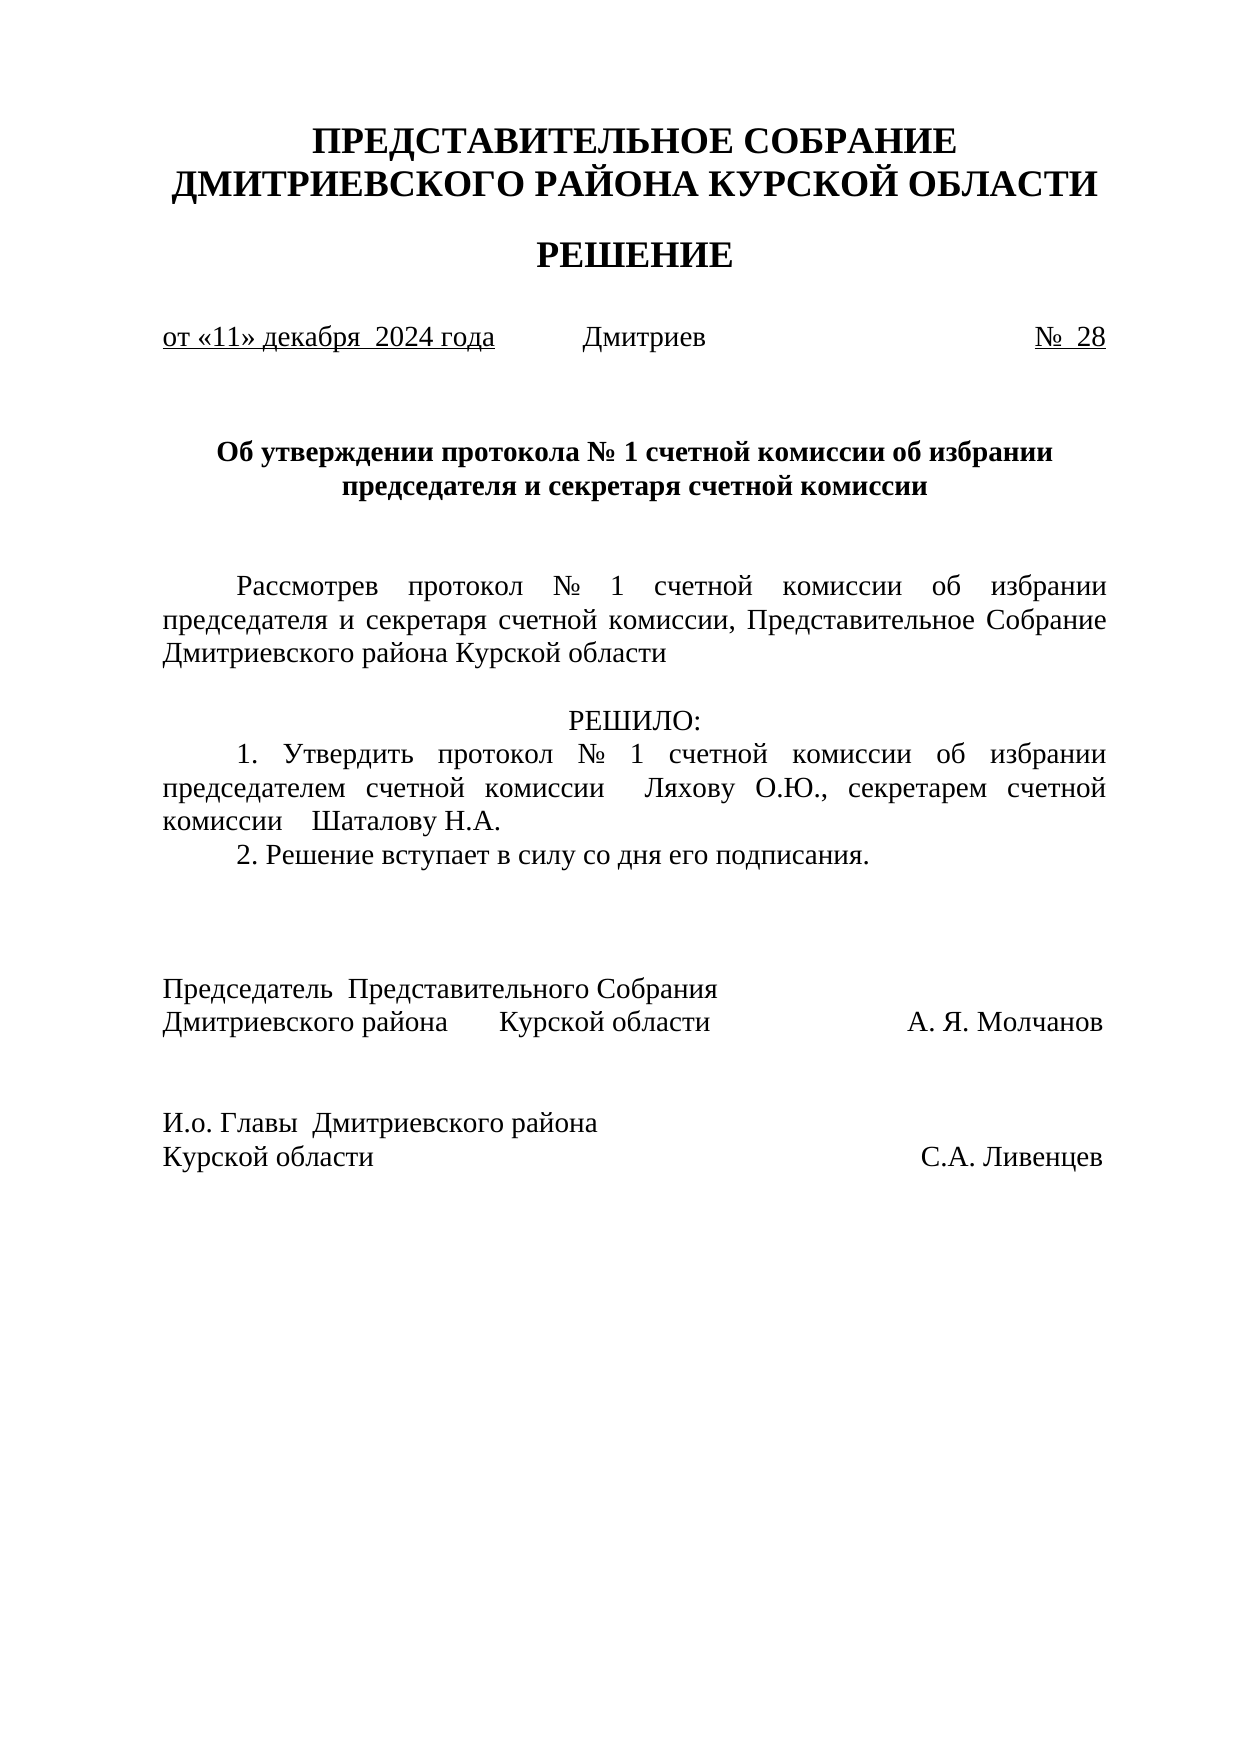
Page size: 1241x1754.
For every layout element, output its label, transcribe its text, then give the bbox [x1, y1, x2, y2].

text от «11» декабря 2024 года Дмитриев № 28 [162, 319, 1107, 352]
text И.о. Главы Дмитриевского района [162, 1105, 1107, 1139]
text Председатель Представительного Собрания [162, 971, 1107, 1004]
text Дмитриевского района Курской области А. Я. Молчанов [162, 1004, 1107, 1038]
text РЕШИЛО: [162, 703, 1107, 736]
text ДМИТРИЕВСКОГО РАЙОНА КУРСКОЙ ОБЛАСТИ [162, 161, 1107, 204]
text ПРЕДСТАВИТЕЛЬНОЕ СОБРАНИЕ [162, 118, 1107, 161]
text РЕШЕНИЕ [162, 232, 1107, 276]
text Об утверждении протокола № 1 счетной комиссии об избрании председателя и секретаря счетной комиссии [162, 434, 1107, 501]
text 1. Утвердить протокол № 1 счетной комиссии об избрании председателем счетной комиссии Ляхову О.Ю., секретарем счетной комиссии Шаталову Н.А. [162, 736, 1107, 837]
text 2. Решение вступает в силу со дня его подписания. [162, 837, 1107, 870]
text Рассмотрев протокол № 1 счетной комиссии об избрании председателя и секретаря счетной комиссии, Представительное Собрание Дмитриевского района Курской области [162, 568, 1107, 669]
text Курской области С.А. Ливенцев [162, 1139, 1107, 1172]
